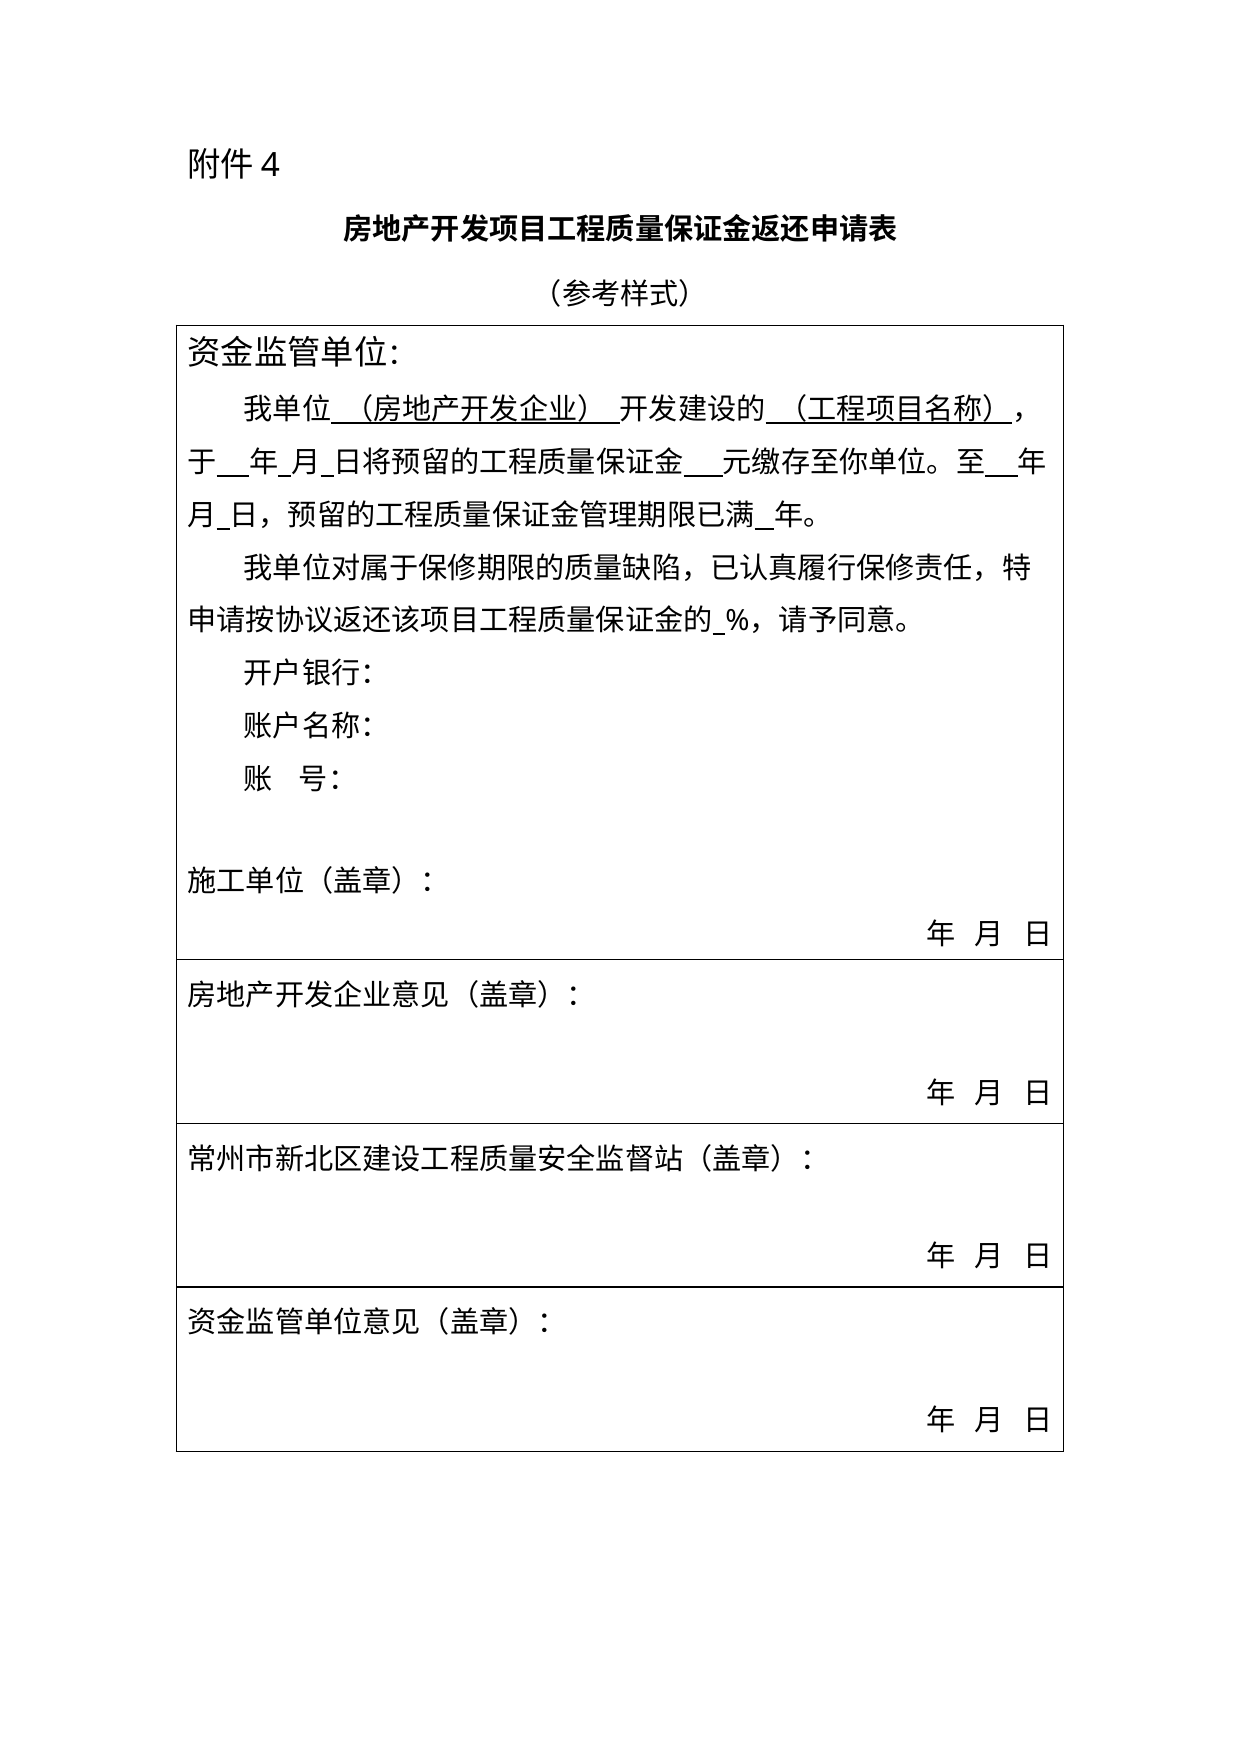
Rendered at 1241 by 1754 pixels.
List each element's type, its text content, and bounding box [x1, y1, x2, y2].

table_cell 房地产开发企业意见（盖章）： 年 月 日 [177, 960, 1063, 1123]
table_header 资金监管单位： 我单位 （房地产开发企业） 开发建设的 （工程项目名称），于 年 月 日将预留的工程质量保证金 元缴存至你单位。至 年 月 日，预留的工程质量保证金管理期限已满 年。 我单位对属于保修期限的质量缺陷，已认真履行保修责任，特申请按协议返还该项目工程质量保证金的 %，请予同意。 开户银行： 账户名称： 账 号： 施工单位（盖章）： 年 月 日 [177, 326, 1063, 959]
table_cell 常州市新北区建设工程质量安全监督站（盖章）： 年 月 日 [177, 1124, 1063, 1286]
text （参考样式） [187, 259, 1053, 324]
text 房地产开发项目工程质量保证金返还申请表 [187, 194, 1053, 259]
text 附件4 [187, 129, 1053, 194]
table_cell 资金监管单位意见（盖章）： 年 月 日 [177, 1288, 1063, 1451]
